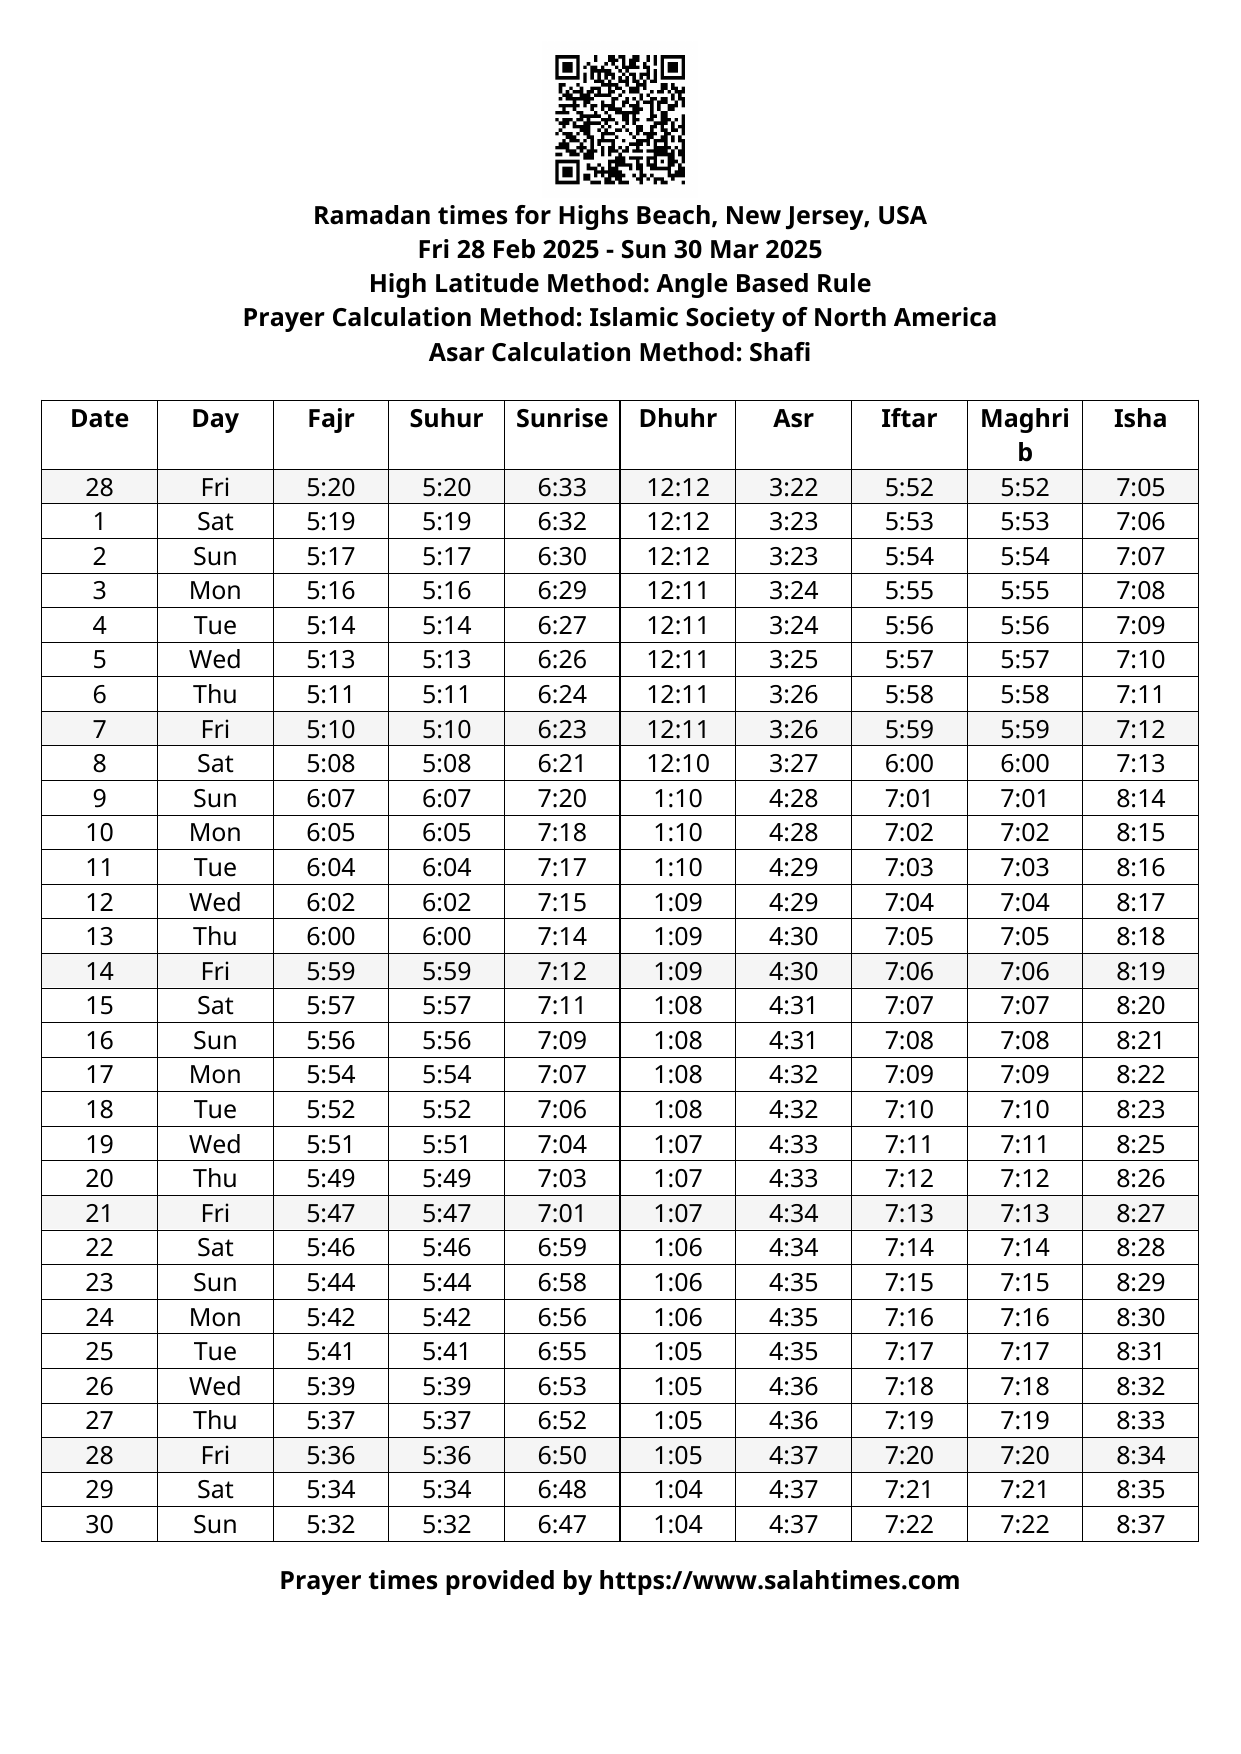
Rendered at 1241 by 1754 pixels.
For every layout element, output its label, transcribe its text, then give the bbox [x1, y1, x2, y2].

table_cell 4:28 [736, 816, 851, 849]
table_cell 6:04 [274, 850, 388, 884]
table_cell 4:32 [736, 1092, 851, 1126]
table_cell 2 [42, 539, 157, 572]
table_cell 5:55 [968, 574, 1082, 607]
table_cell 6:23 [505, 712, 619, 745]
table_cell Fri [158, 1438, 273, 1472]
table_cell 4:32 [736, 1058, 851, 1091]
table_cell 7:11 [852, 1127, 967, 1160]
table_cell 7 [42, 712, 157, 745]
table_cell 4:35 [736, 1265, 851, 1299]
table_cell 1:08 [621, 1058, 735, 1091]
table_cell 5:37 [274, 1404, 388, 1437]
table_cell 7:17 [852, 1334, 967, 1368]
table_cell 6:07 [389, 781, 504, 814]
table_cell 1:07 [621, 1161, 735, 1195]
table_cell 7:16 [968, 1300, 1082, 1333]
table_cell 12:11 [621, 574, 735, 607]
table_cell 8:16 [1083, 850, 1198, 884]
table_cell 7:21 [852, 1473, 967, 1506]
table_cell 7:02 [852, 816, 967, 849]
table_cell 7:01 [852, 781, 967, 814]
table_cell 5:42 [274, 1300, 388, 1333]
table_cell 19 [42, 1127, 157, 1160]
table_cell 28 [42, 470, 157, 503]
table_cell 5:08 [389, 746, 504, 780]
text Ramadan times for Highs Beach, New Jersey, USA [42, 198, 1198, 232]
table_cell 5:52 [389, 1092, 504, 1126]
table_cell 1:06 [621, 1300, 735, 1333]
table_cell 8:20 [1083, 989, 1198, 1022]
table_cell 13 [42, 919, 157, 953]
table_cell 5:54 [968, 539, 1082, 572]
table_cell 7:09 [852, 1058, 967, 1091]
table_cell 8:30 [1083, 1300, 1198, 1333]
table_cell 5:10 [274, 712, 388, 745]
table_cell 12:12 [621, 470, 735, 503]
table_cell 11 [42, 850, 157, 884]
table_cell 6:02 [274, 885, 388, 918]
table_cell 7:06 [1083, 504, 1198, 538]
table_cell Wed [158, 1127, 273, 1160]
text Fri 28 Feb 2025 - Sun 30 Mar 2025 [42, 232, 1198, 266]
table_cell 5:44 [389, 1265, 504, 1299]
table_cell Sat [158, 504, 273, 538]
table_cell 3:23 [736, 539, 851, 572]
table_cell 5:32 [274, 1507, 388, 1541]
table_cell 6:47 [505, 1507, 619, 1541]
table_cell 5:59 [968, 712, 1082, 745]
table_cell 12:11 [621, 712, 735, 745]
table_cell 6:30 [505, 539, 619, 572]
table_cell 4:29 [736, 850, 851, 884]
table_cell 5:13 [389, 643, 504, 676]
table_cell 5:13 [274, 643, 388, 676]
table_cell 5:10 [389, 712, 504, 745]
table_cell 5:54 [389, 1058, 504, 1091]
table_cell 1:04 [621, 1507, 735, 1541]
table_cell Sun [158, 1023, 273, 1057]
table_cell 5:57 [389, 989, 504, 1022]
table_cell 16 [42, 1023, 157, 1057]
table_cell 8:27 [1083, 1196, 1198, 1229]
table_cell 7:19 [968, 1404, 1082, 1437]
table_cell 7:03 [968, 850, 1082, 884]
table_cell 7:17 [505, 850, 619, 884]
table_cell 5:58 [852, 677, 967, 711]
table_cell 5:53 [968, 504, 1082, 538]
table_cell 5:59 [852, 712, 967, 745]
table_cell 7:03 [852, 850, 967, 884]
table_cell 7:14 [968, 1231, 1082, 1264]
table_cell 17 [42, 1058, 157, 1091]
table_cell 8:18 [1083, 919, 1198, 953]
table_cell 8:23 [1083, 1092, 1198, 1126]
table_cell Tue [158, 1092, 273, 1126]
table_cell 12:12 [621, 539, 735, 572]
table_cell 3:22 [736, 470, 851, 503]
table_cell Wed [158, 643, 273, 676]
table_cell 1:05 [621, 1369, 735, 1402]
table_cell Sun [158, 1507, 273, 1541]
table_cell 5:52 [274, 1092, 388, 1126]
table_cell 4:31 [736, 989, 851, 1022]
picture [542, 41, 699, 198]
table_cell 6 [42, 677, 157, 711]
table_cell 7:01 [968, 781, 1082, 814]
table_cell 5:57 [968, 643, 1082, 676]
table_cell 4:37 [736, 1473, 851, 1506]
text High Latitude Method: Angle Based Rule [42, 266, 1198, 300]
table_cell 1:10 [621, 816, 735, 849]
table_cell 1:05 [621, 1334, 735, 1368]
table_cell 6:24 [505, 677, 619, 711]
table_cell 5:14 [274, 608, 388, 642]
table_cell 3:25 [736, 643, 851, 676]
table_cell 3 [42, 574, 157, 607]
table_cell 12 [42, 885, 157, 918]
table_cell Sat [158, 746, 273, 780]
table_cell 8:37 [1083, 1507, 1198, 1541]
table_cell 7:06 [968, 954, 1082, 987]
table_cell 4:37 [736, 1438, 851, 1472]
table_cell 8 [42, 746, 157, 780]
table_cell 12:11 [621, 643, 735, 676]
table_cell 7:09 [1083, 608, 1198, 642]
table_cell 8:28 [1083, 1231, 1198, 1264]
table_cell 6:00 [852, 746, 967, 780]
table_cell Mon [158, 1058, 273, 1091]
table_cell Mon [158, 816, 273, 849]
table_cell Mon [158, 574, 273, 607]
table_cell 7:01 [505, 1196, 619, 1229]
table_cell Tue [158, 850, 273, 884]
text Asar Calculation Method: Shafi [42, 334, 1198, 368]
table_cell 5:54 [274, 1058, 388, 1091]
table_cell 7:22 [852, 1507, 967, 1541]
table_cell 12:10 [621, 746, 735, 780]
table_cell 5:56 [852, 608, 967, 642]
table_cell 8:21 [1083, 1023, 1198, 1057]
table_cell 7:20 [505, 781, 619, 814]
table_cell 5:59 [274, 954, 388, 987]
table_cell 5 [42, 643, 157, 676]
table_cell 4:30 [736, 954, 851, 987]
table_cell 5:47 [274, 1196, 388, 1229]
table_cell 4:35 [736, 1300, 851, 1333]
table_cell 5:57 [274, 989, 388, 1022]
table_cell 7:05 [968, 919, 1082, 953]
table_cell 7:07 [1083, 539, 1198, 572]
table_cell 6:00 [389, 919, 504, 953]
table_cell 5:42 [389, 1300, 504, 1333]
table_cell 1:08 [621, 1092, 735, 1126]
table_cell 1:04 [621, 1473, 735, 1506]
table_cell 3:26 [736, 677, 851, 711]
table_cell 6:59 [505, 1231, 619, 1264]
table_cell 7:11 [968, 1127, 1082, 1160]
table_cell 7:18 [968, 1369, 1082, 1402]
table_cell 5:39 [274, 1369, 388, 1402]
table_cell Sun [158, 1265, 273, 1299]
table_cell 26 [42, 1369, 157, 1402]
table_cell 6:05 [389, 816, 504, 849]
table_cell 7:13 [852, 1196, 967, 1229]
table_cell 6:26 [505, 643, 619, 676]
table_cell 5:39 [389, 1369, 504, 1402]
table_cell 4:36 [736, 1404, 851, 1437]
table_cell 6:53 [505, 1369, 619, 1402]
table_cell 4 [42, 608, 157, 642]
table_cell 1:10 [621, 781, 735, 814]
table_cell 5:57 [852, 643, 967, 676]
table_cell 4:29 [736, 885, 851, 918]
table_cell 5:34 [389, 1473, 504, 1506]
table_cell 7:04 [968, 885, 1082, 918]
table_cell 7:08 [852, 1023, 967, 1057]
table_header Iftar [852, 401, 967, 469]
table_cell 5:53 [852, 504, 967, 538]
table_cell 7:17 [968, 1334, 1082, 1368]
table_cell 5:41 [274, 1334, 388, 1368]
table_cell 25 [42, 1334, 157, 1368]
table_cell 7:06 [852, 954, 967, 987]
text Prayer times provided by https://www.salahtimes.com [42, 1563, 1198, 1597]
table_cell 9 [42, 781, 157, 814]
table_cell 8:14 [1083, 781, 1198, 814]
table_cell 6:05 [274, 816, 388, 849]
table_cell 7:10 [852, 1092, 967, 1126]
table_cell 5:17 [274, 539, 388, 572]
table_cell Sat [158, 1473, 273, 1506]
table_cell 1:06 [621, 1265, 735, 1299]
table_cell 1:10 [621, 850, 735, 884]
table_cell 3:23 [736, 504, 851, 538]
table_cell 6:58 [505, 1265, 619, 1299]
table_cell 20 [42, 1161, 157, 1195]
table_cell Fri [158, 1196, 273, 1229]
table_cell 5:16 [274, 574, 388, 607]
table_cell 8:17 [1083, 885, 1198, 918]
table_cell 7:15 [505, 885, 619, 918]
table_cell 6:07 [274, 781, 388, 814]
table_cell 8:19 [1083, 954, 1198, 987]
table_cell 15 [42, 989, 157, 1022]
table_cell 5:34 [274, 1473, 388, 1506]
table_cell 5:08 [274, 746, 388, 780]
table_cell 5:11 [389, 677, 504, 711]
table_cell 7:16 [852, 1300, 967, 1333]
table_cell 3:27 [736, 746, 851, 780]
table_cell 5:16 [389, 574, 504, 607]
table_cell 5:37 [389, 1404, 504, 1437]
table_cell 7:13 [1083, 746, 1198, 780]
table_cell 8:22 [1083, 1058, 1198, 1091]
table_cell 5:51 [274, 1127, 388, 1160]
table_header Dhuhr [621, 401, 735, 469]
table_cell Fri [158, 470, 273, 503]
table_cell Thu [158, 1404, 273, 1437]
table_cell 14 [42, 954, 157, 987]
table_cell 6:32 [505, 504, 619, 538]
table_cell Fri [158, 954, 273, 987]
table_cell 21 [42, 1196, 157, 1229]
table_cell 7:18 [852, 1369, 967, 1402]
table_cell 5:32 [389, 1507, 504, 1541]
table_cell 7:11 [1083, 677, 1198, 711]
table_cell 7:02 [968, 816, 1082, 849]
table_cell 6:52 [505, 1404, 619, 1437]
text Prayer Calculation Method: Islamic Society of North America [42, 300, 1198, 334]
table_cell 5:49 [389, 1161, 504, 1195]
table_cell 5:41 [389, 1334, 504, 1368]
table_cell Sun [158, 781, 273, 814]
table_cell 7:19 [852, 1404, 967, 1437]
table_header Isha [1083, 401, 1198, 469]
table_cell 30 [42, 1507, 157, 1541]
table_cell 8:26 [1083, 1161, 1198, 1195]
table_cell 6:27 [505, 608, 619, 642]
table_cell 7:08 [968, 1023, 1082, 1057]
table_cell 6:56 [505, 1300, 619, 1333]
table_header Suhur [389, 401, 504, 469]
table_cell Tue [158, 608, 273, 642]
table_cell 1:08 [621, 989, 735, 1022]
table_header Asr [736, 401, 851, 469]
table_cell 1:09 [621, 954, 735, 987]
table_cell 3:24 [736, 574, 851, 607]
table_cell Fri [158, 712, 273, 745]
table_cell 18 [42, 1092, 157, 1126]
table_cell 5:56 [968, 608, 1082, 642]
table_cell 1:07 [621, 1127, 735, 1160]
table_cell 1:08 [621, 1023, 735, 1057]
table_cell 1:07 [621, 1196, 735, 1229]
table_cell 5:55 [852, 574, 967, 607]
table_cell 6:02 [389, 885, 504, 918]
table_cell 7:15 [968, 1265, 1082, 1299]
table_cell 5:11 [274, 677, 388, 711]
table_cell 7:20 [968, 1438, 1082, 1472]
table_cell 5:44 [274, 1265, 388, 1299]
table_cell 6:29 [505, 574, 619, 607]
table_cell 7:12 [852, 1161, 967, 1195]
table_cell 24 [42, 1300, 157, 1333]
table_cell 5:49 [274, 1161, 388, 1195]
table_cell 3:26 [736, 712, 851, 745]
table_cell 7:04 [505, 1127, 619, 1160]
table_cell Thu [158, 677, 273, 711]
table_cell 7:20 [852, 1438, 967, 1472]
table_cell 7:11 [505, 989, 619, 1022]
table_cell 5:47 [389, 1196, 504, 1229]
table_cell 5:59 [389, 954, 504, 987]
table_cell 27 [42, 1404, 157, 1437]
table_cell 22 [42, 1231, 157, 1264]
table_cell 8:34 [1083, 1438, 1198, 1472]
table_cell 5:36 [274, 1438, 388, 1472]
table_cell 7:14 [505, 919, 619, 953]
table_cell 7:07 [505, 1058, 619, 1091]
table_cell 4:35 [736, 1334, 851, 1368]
table_cell 29 [42, 1473, 157, 1506]
table_cell 7:10 [968, 1092, 1082, 1126]
table_cell 5:52 [968, 470, 1082, 503]
table_cell 12:11 [621, 677, 735, 711]
table_header Sunrise [505, 401, 619, 469]
table_cell 4:33 [736, 1127, 851, 1160]
table_cell 4:28 [736, 781, 851, 814]
table_cell 28 [42, 1438, 157, 1472]
table_cell 7:07 [968, 989, 1082, 1022]
table_cell 3:24 [736, 608, 851, 642]
table_cell 23 [42, 1265, 157, 1299]
table_cell 7:10 [1083, 643, 1198, 676]
table_cell 6:00 [968, 746, 1082, 780]
table_cell 4:30 [736, 919, 851, 953]
table_cell 7:05 [852, 919, 967, 953]
table_cell 7:09 [505, 1023, 619, 1057]
table_cell 8:32 [1083, 1369, 1198, 1402]
table_cell 4:31 [736, 1023, 851, 1057]
table_cell 5:20 [389, 470, 504, 503]
table_cell 5:54 [852, 539, 967, 572]
table_cell Mon [158, 1300, 273, 1333]
table_cell 7:05 [1083, 470, 1198, 503]
table_cell Tue [158, 1334, 273, 1368]
table_cell 12:11 [621, 608, 735, 642]
table_cell 7:03 [505, 1161, 619, 1195]
table_header Day [158, 401, 273, 469]
table_cell Sat [158, 989, 273, 1022]
table_cell 6:33 [505, 470, 619, 503]
table_cell 5:56 [389, 1023, 504, 1057]
table_cell 8:31 [1083, 1334, 1198, 1368]
table_cell 6:00 [274, 919, 388, 953]
table_cell Thu [158, 1161, 273, 1195]
table_cell 7:18 [505, 816, 619, 849]
table_cell 7:15 [852, 1265, 967, 1299]
table_cell 6:21 [505, 746, 619, 780]
table_cell 6:55 [505, 1334, 619, 1368]
table_cell Wed [158, 1369, 273, 1402]
table_cell Sun [158, 539, 273, 572]
table_cell 6:48 [505, 1473, 619, 1506]
table_cell 7:07 [852, 989, 967, 1022]
table_cell 8:35 [1083, 1473, 1198, 1506]
table_cell 6:04 [389, 850, 504, 884]
table_header Maghrib [968, 401, 1082, 469]
table_cell 4:34 [736, 1196, 851, 1229]
table_cell 5:17 [389, 539, 504, 572]
table_cell 7:22 [968, 1507, 1082, 1541]
table_cell 7:06 [505, 1092, 619, 1126]
table_cell 5:20 [274, 470, 388, 503]
table_header Date [42, 401, 157, 469]
table_cell 1:06 [621, 1231, 735, 1264]
table_cell 8:29 [1083, 1265, 1198, 1299]
table_cell 1:05 [621, 1404, 735, 1437]
table_cell 5:19 [389, 504, 504, 538]
table_cell 12:12 [621, 504, 735, 538]
table_cell 5:14 [389, 608, 504, 642]
table_cell 5:36 [389, 1438, 504, 1472]
table_cell 4:34 [736, 1231, 851, 1264]
table_cell 7:12 [1083, 712, 1198, 745]
table_cell 7:13 [968, 1196, 1082, 1229]
table_cell 7:12 [968, 1161, 1082, 1195]
table_cell 1:05 [621, 1438, 735, 1472]
table_cell 5:56 [274, 1023, 388, 1057]
table_cell Wed [158, 885, 273, 918]
table_cell Sat [158, 1231, 273, 1264]
table_cell 1:09 [621, 919, 735, 953]
table_cell 7:04 [852, 885, 967, 918]
table_cell 5:46 [389, 1231, 504, 1264]
table_cell 8:25 [1083, 1127, 1198, 1160]
table_cell 7:12 [505, 954, 619, 987]
table_cell 4:33 [736, 1161, 851, 1195]
table_cell 7:21 [968, 1473, 1082, 1506]
table_cell 1:09 [621, 885, 735, 918]
table_cell 7:09 [968, 1058, 1082, 1091]
table_cell 10 [42, 816, 157, 849]
table_cell 1 [42, 504, 157, 538]
table_cell 8:15 [1083, 816, 1198, 849]
table_cell 8:33 [1083, 1404, 1198, 1437]
table_header Fajr [274, 401, 388, 469]
table_cell 5:58 [968, 677, 1082, 711]
table_cell 7:08 [1083, 574, 1198, 607]
table_cell 5:46 [274, 1231, 388, 1264]
table_cell 4:36 [736, 1369, 851, 1402]
table_cell 4:37 [736, 1507, 851, 1541]
table_cell 5:19 [274, 504, 388, 538]
table_cell Thu [158, 919, 273, 953]
table_cell 5:51 [389, 1127, 504, 1160]
table_cell 5:52 [852, 470, 967, 503]
table_cell 7:14 [852, 1231, 967, 1264]
table_cell 6:50 [505, 1438, 619, 1472]
